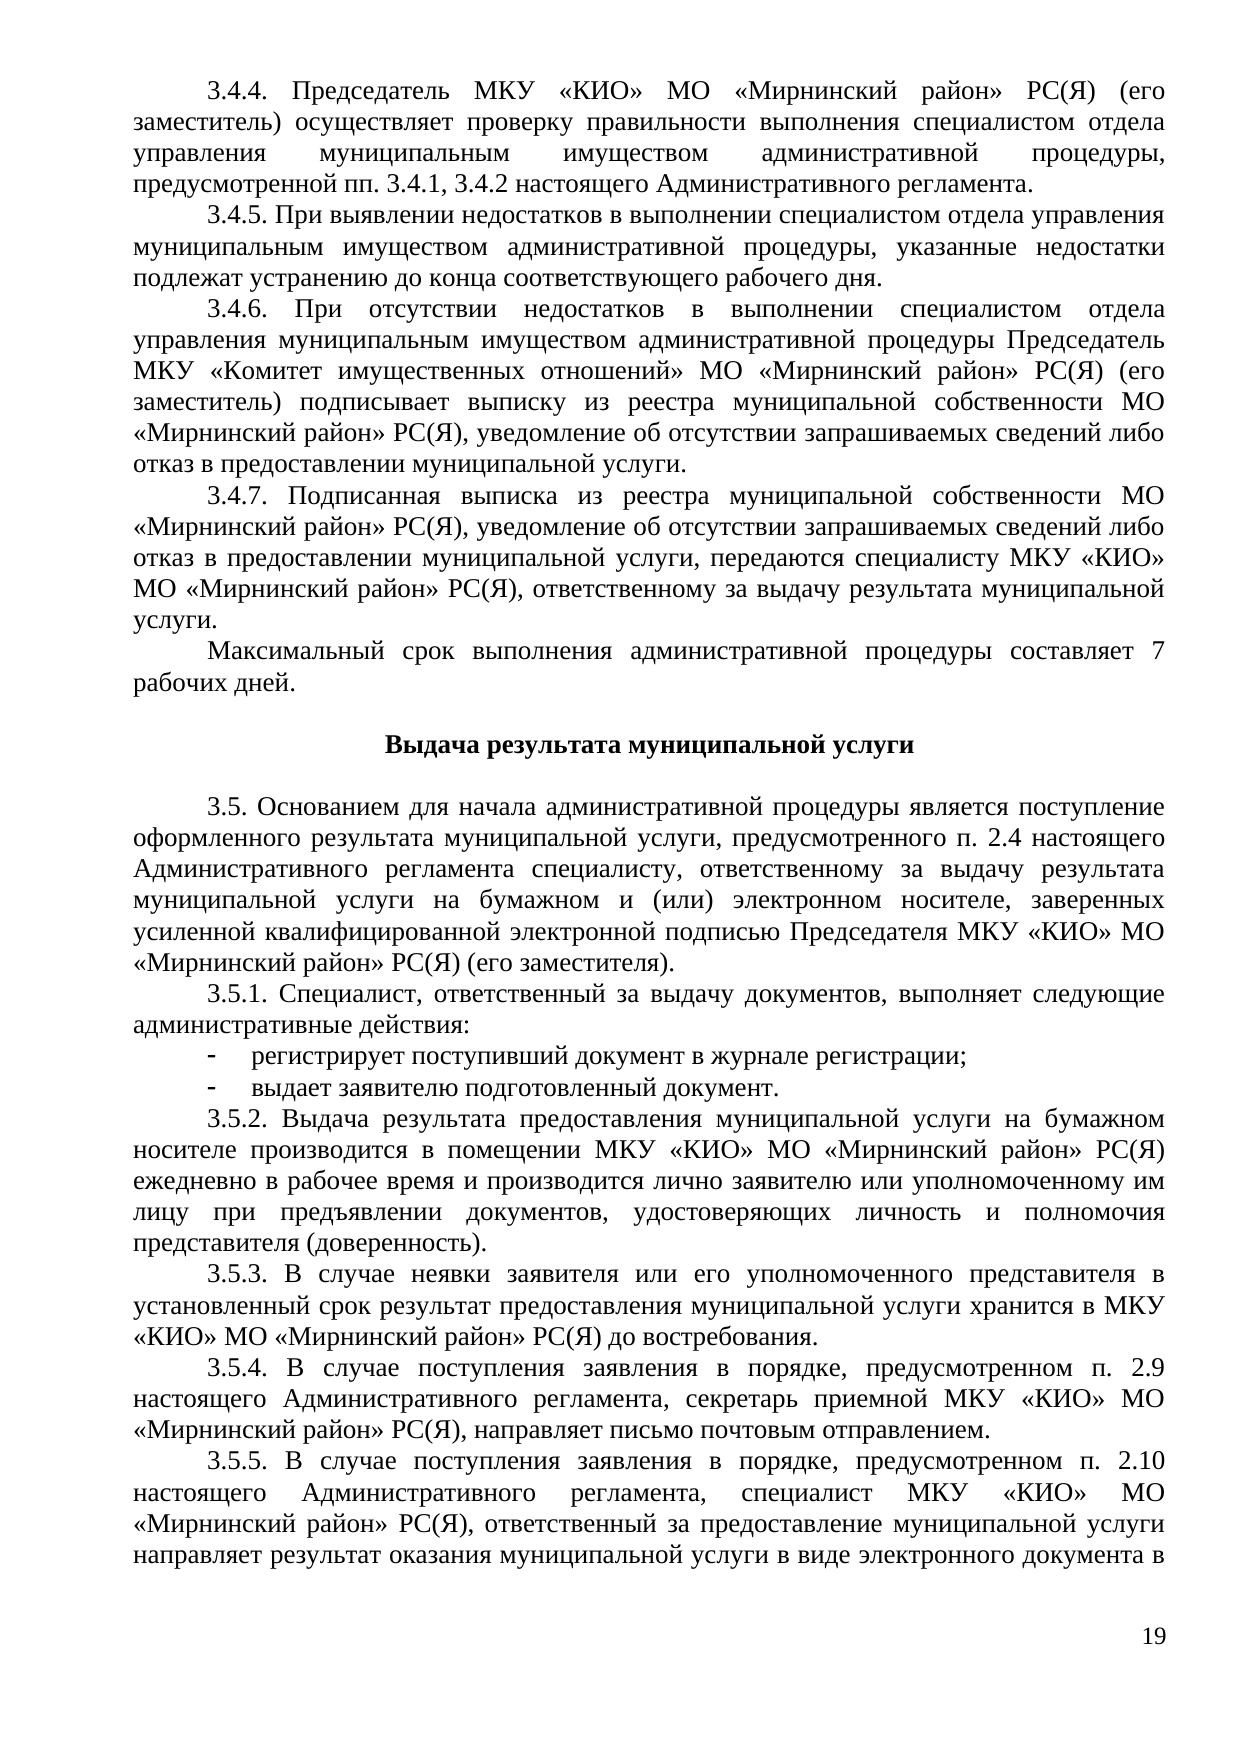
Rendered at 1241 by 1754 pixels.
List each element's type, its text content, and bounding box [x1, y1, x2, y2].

text 3.5.4. В случае поступления заявления в порядке, предусмотренном п. 2.9 настоящего Административного регламента, секретарь приемной МКУ «КИО» МО «Мирнинский район» РС(Я), направляет письмо почтовым отправлением. [133, 1351, 1166, 1444]
text 3.5.1. Специалист, ответственный за выдачу документов, выполняет следующие административные действия: [133, 977, 1166, 1039]
text 3.4.6. При отсутствии недостатков в выполнении специалистом отдела управления муниципальным имуществом административной процедуры Председатель МКУ «Комитет имущественных отношений» МО «Мирнинский район» РС(Я) (его заместитель) подписывает выписку из реестра муниципальной собственности МО «Мирнинский район» РС(Я), уведомление об отсутствии запрашиваемых сведений либо отказ в предоставлении муниципальной услуги. [133, 292, 1166, 479]
text Выдача результата муниципальной услуги [133, 728, 1166, 759]
text 3.5.3. В случае неявки заявителя или его уполномоченного представителя в установленный срок результат предоставления муниципальной услуги хранится в МКУ «КИО» МО «Мирнинский район» РС(Я) до востребования. [133, 1258, 1166, 1351]
list выдает заявителю подготовленный документ. [133, 1071, 1166, 1102]
text 3.4.5. При выявлении недостатков в выполнении специалистом отдела управления муниципальным имуществом административной процедуры, указанные недостатки подлежат устранению до конца соответствующего рабочего дня. [133, 198, 1166, 292]
text Максимальный срок выполнения административной процедуры составляет 7 рабочих дней. [133, 634, 1166, 697]
text 3.4.7. Подписанная выписка из реестра муниципальной собственности МО «Мирнинский район» РС(Я), уведомление об отсутствии запрашиваемых сведений либо отказ в предоставлении муниципальной услуги, передаются специалисту МКУ «КИО» МО «Мирнинский район» РС(Я), ответственному за выдачу результата муниципальной услуги. [133, 479, 1166, 634]
text 3.4.4. Председатель МКУ «КИО» МО «Мирнинский район» РС(Я) (его заместитель) осуществляет проверку правильности выполнения специалистом отдела управления муниципальным имуществом административной процедуры, предусмотренной пп. 3.4.1, 3.4.2 настоящего Административного регламента. [133, 74, 1166, 198]
list регистрирует поступивший документ в журнале регистрации; [133, 1039, 1166, 1071]
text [133, 1444, 1166, 1569]
text 3.5.2. Выдача результата предоставления муниципальной услуги на бумажном носителе производится в помещении МКУ «КИО» МО «Мирнинский район» РС(Я) ежедневно в рабочее время и производится лично заявителю или уполномоченному им лицу при предъявлении документов, удостоверяющих личность и полномочия представителя (доверенность). [133, 1102, 1166, 1258]
text 3.5. Основанием для начала административной процедуры является поступление оформленного результата муниципальной услуги, предусмотренного п. 2.4 настоящего Административного регламента специалисту, ответственному за выдачу результата муниципальной услуги на бумажном и (или) электронном носителе, заверенных усиленной квалифицированной электронной подписью Председателя МКУ «КИО» МО «Мирнинский район» РС(Я) (его заместителя). [133, 790, 1166, 977]
